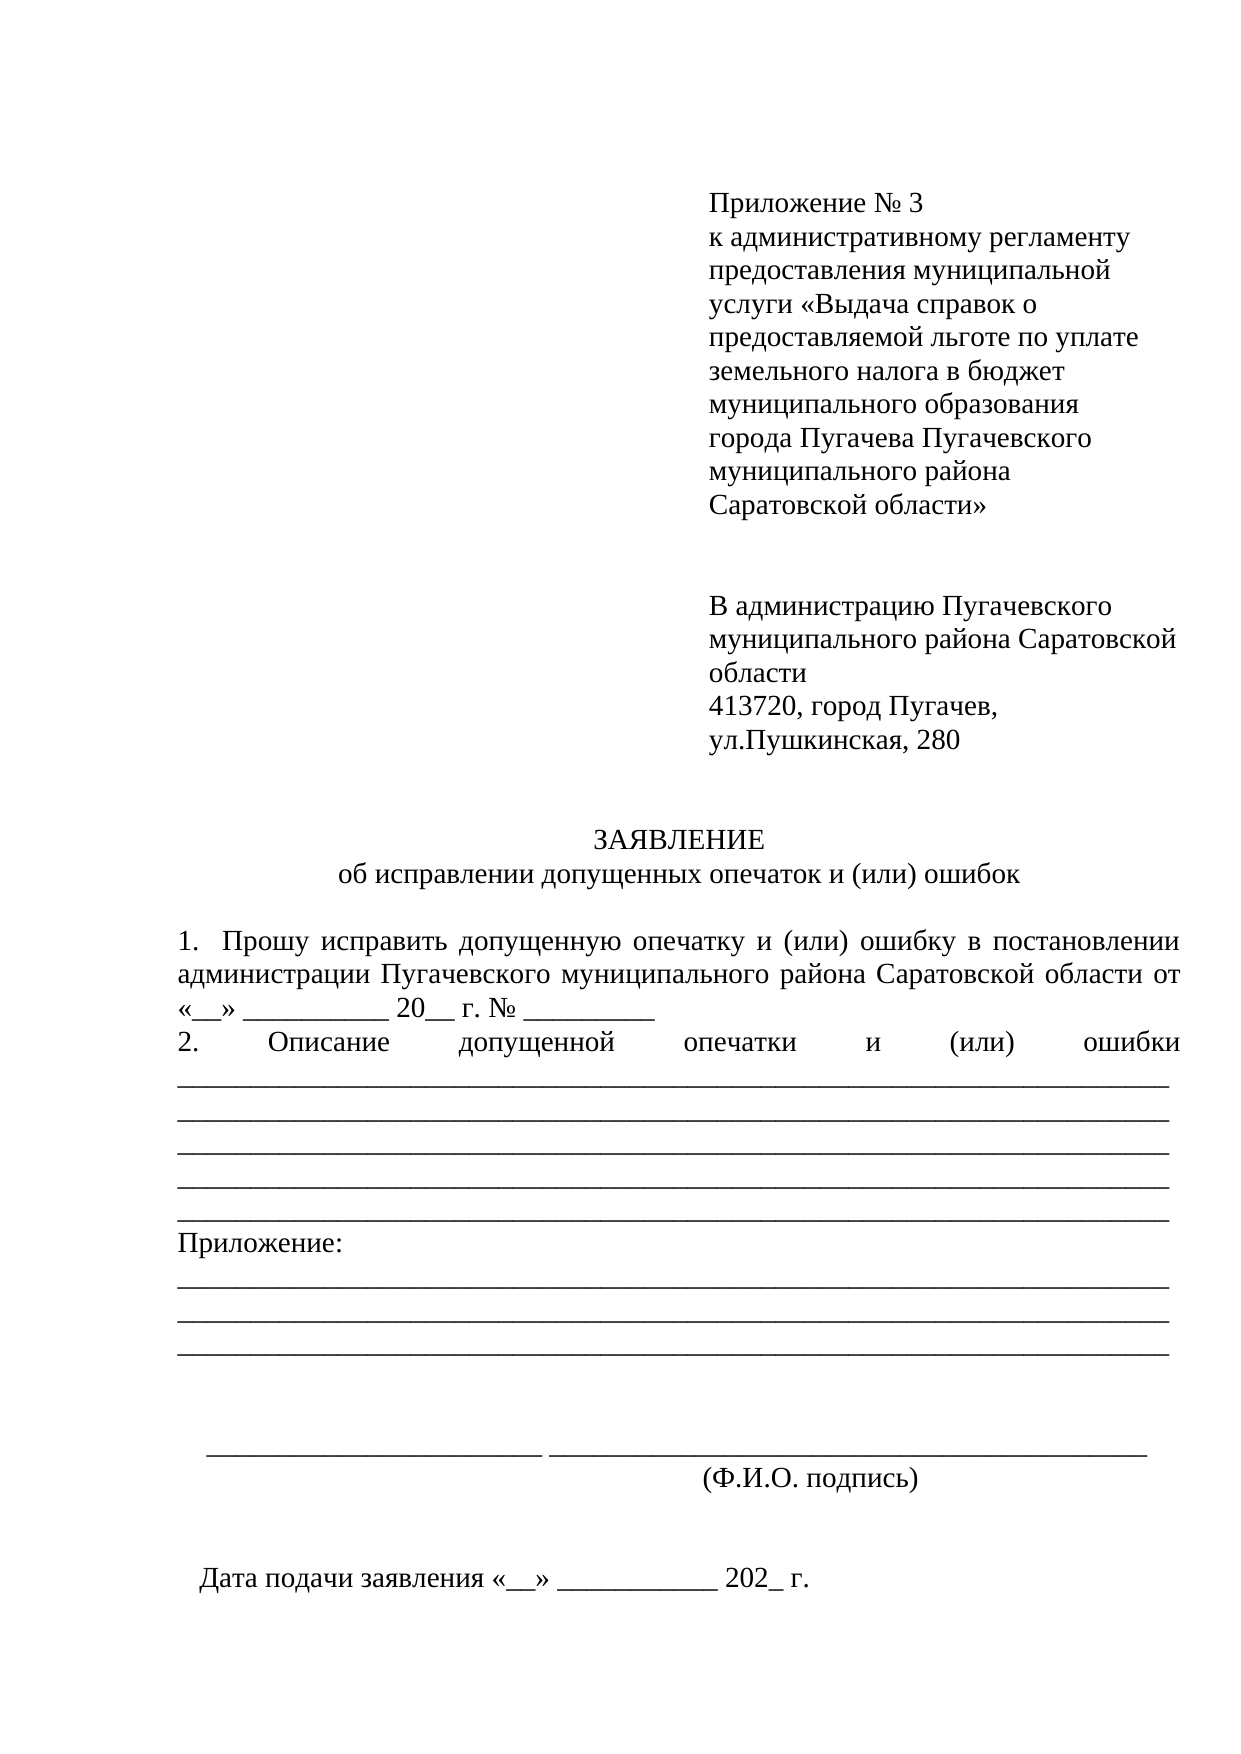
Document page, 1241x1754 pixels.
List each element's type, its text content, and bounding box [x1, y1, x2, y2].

text 2. Описание допущенной опечатки и (или) ошибки ____________________________________________________________________ [177, 1024, 1181, 1091]
text ________________________________________________________________________________________________________________________________________ [177, 1091, 1181, 1158]
list предоставления муниципальной [709, 252, 1181, 286]
text предоставляемой льготе по уплате [709, 319, 1181, 353]
list муниципального района [709, 453, 1181, 487]
text (Ф.И.О. подпись) [177, 1460, 1181, 1493]
text ЗАЯВЛЕНИЕ [177, 822, 1181, 856]
list земельного налога в бюджет [709, 353, 1181, 386]
list Саратовской области» [709, 487, 1181, 521]
list Приложение № 3 [709, 185, 1181, 219]
text ________________________________________________________________________________________________________________________________________ [177, 1292, 1181, 1359]
list услуги «Выдача справок о [709, 286, 1181, 319]
text Дата подачи заявления «__» ___________ 202_ г. [177, 1560, 1181, 1594]
list 413720, город Пугачев, ул.Пушкинская, 280 [709, 688, 1181, 755]
text ________________________________________________________________________________________________________________________________________ [177, 1158, 1181, 1225]
text об исправлении допущенных опечаток и (или) ошибок [177, 856, 1181, 889]
text Приложение: ____________________________________________________________________ [177, 1225, 1181, 1292]
list города Пугачева Пугачевского [709, 420, 1181, 453]
text _______________________ _________________________________________ [177, 1426, 1181, 1460]
list муниципального образования [709, 386, 1181, 420]
list к административному регламенту [709, 219, 1181, 252]
list В администрацию Пугачевского муниципального района Саратовской области [709, 588, 1181, 688]
text 1. Прошу исправить допущенную опечатку и (или) ошибку в постановлении администрации Пугачевского муниципального района Саратовской области от «__» __________ 20__ г. № _________ [177, 923, 1181, 1024]
